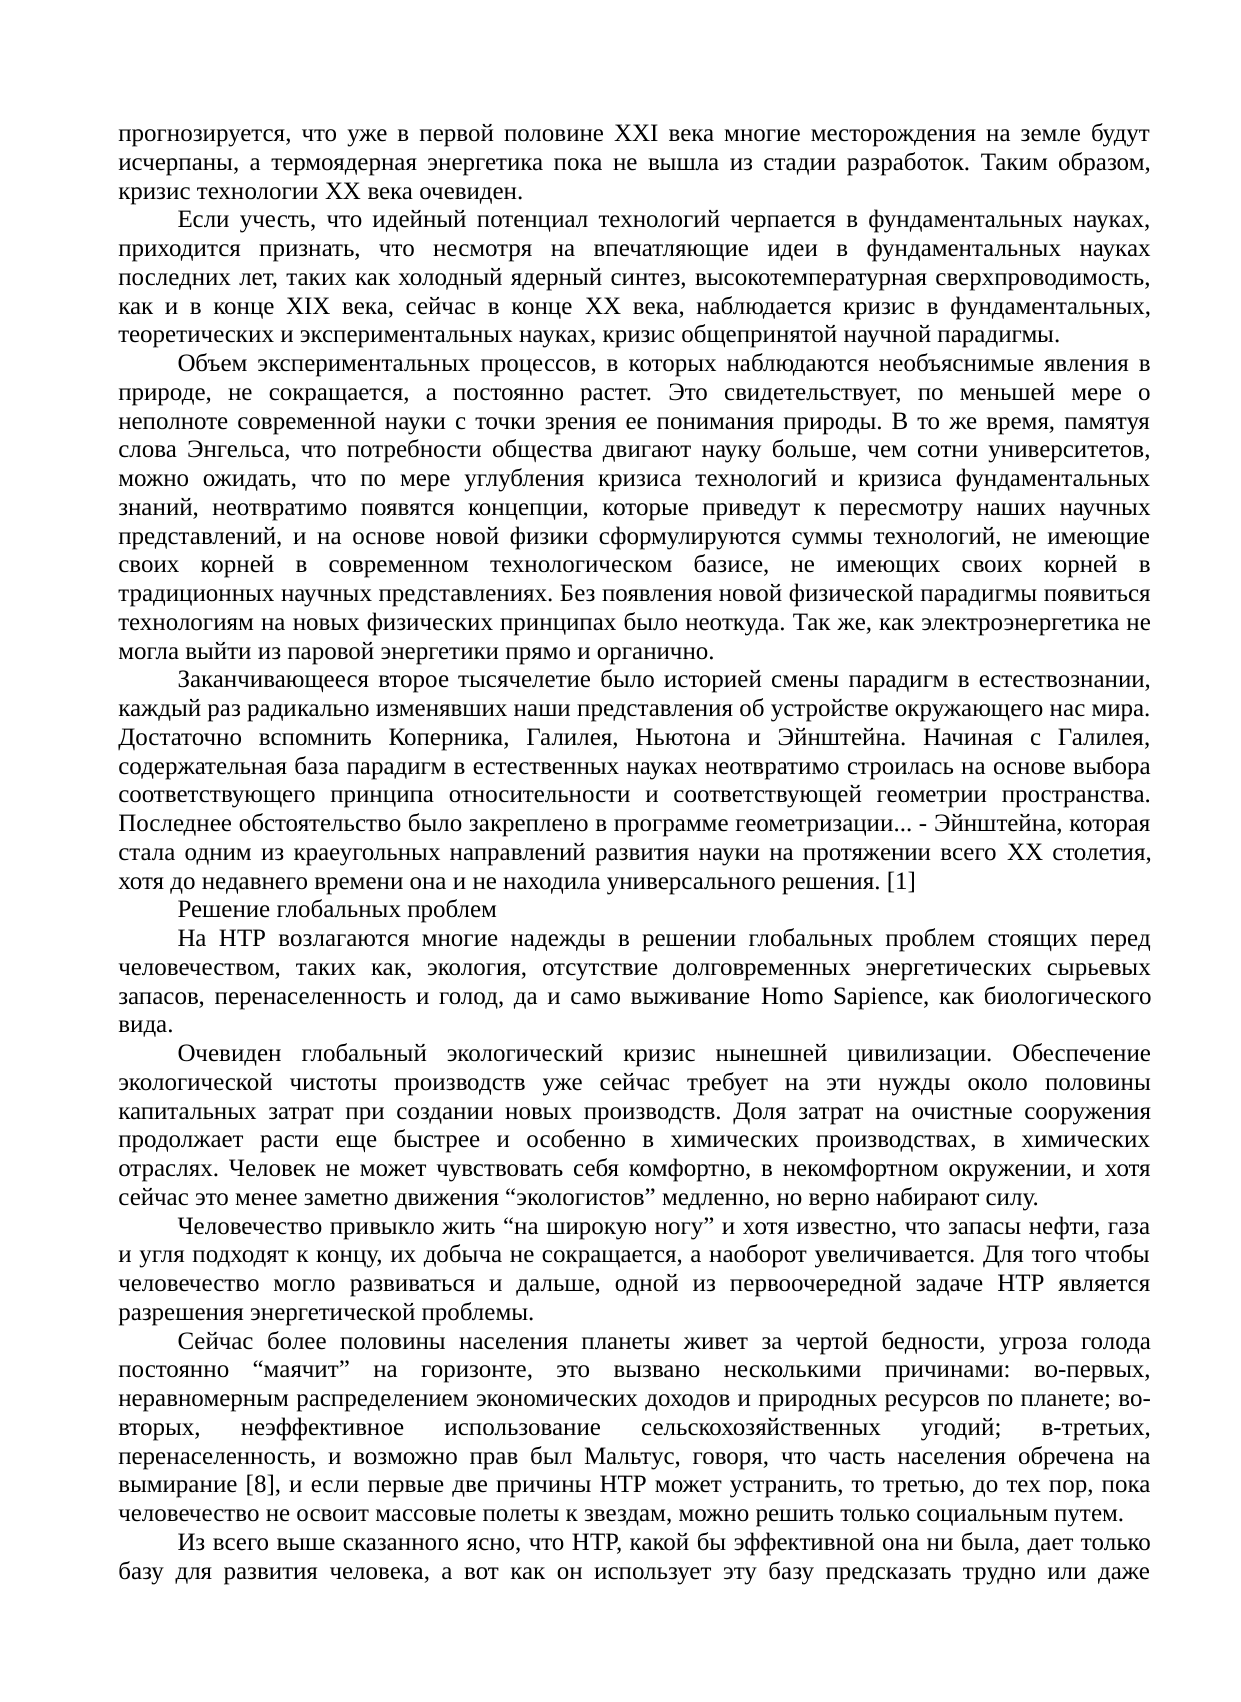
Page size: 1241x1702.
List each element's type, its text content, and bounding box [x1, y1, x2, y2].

text Решение глобальных проблем [118, 894, 1152, 923]
text Заканчивающееся второе тысячелетие было историей смены парадигм в естествознании, каждый раз радикально изменявших наши представления об устройстве окружающего нас мира. Достаточно вспомнить Коперника, Галилея, Ньютона и Эйнштейна. Начиная с Галилея, содержательная база парадигм в естественных науках неотвратимо строилась на основе выбора соответствующего принципа относительности и соответствующей геометрии пространства. Последнее обстоятельство было закреплено в программе геометризации... - Эйнштейна, которая стала одним из краеугольных направлений развития науки на протяжении всего XX столетия, хотя до недавнего времени она и не находила универсального решения. [1] [118, 664, 1152, 894]
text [118, 1527, 1152, 1584]
text Если учесть, что идейный потенциал технологий черпается в фундаментальных науках, приходится признать, что несмотря на впечатляющие идеи в фундаментальных науках последних лет, таких как холодный ядерный синтез, высокотемпературная сверхпроводимость, как и в конце XIX века, сейчас в конце XX века, наблюдается кризис в фундаментальных, теоретических и экспериментальных науках, кризис общепринятой научной парадигмы. [118, 204, 1152, 348]
text Объем экспериментальных процессов, в которых наблюдаются необъяснимые явления в природе, не сокращается, а постоянно растет. Это свидетельствует, по меньшей мере о неполноте современной науки с точки зрения ее понимания природы. В то же время, памятуя слова Энгельса, что потребности общества двигают науку больше, чем сотни университетов, можно ожидать, что по мере углубления кризиса технологий и кризиса фундаментальных знаний, неотвратимо появятся концепции, которые приведут к пересмотру наших научных представлений, и на основе новой физики сформулируются суммы технологий, не имеющие своих корней в современном технологическом базисе, не имеющих своих корней в традиционных научных представлениях. Без появления новой физической парадигмы появиться технологиям на новых физических принципах было неоткуда. Так же, как электроэнергетика не могла выйти из паровой энергетики прямо и органично. [118, 348, 1152, 664]
text Очевиден глобальный экологический кризис нынешней цивилизации. Обеспечение экологической чистоты производств уже сейчас требует на эти нужды около половины капитальных затрат при создании новых производств. Доля затрат на очистные сооружения продолжает расти еще быстрее и особенно в химических производствах, в химических отраслях. Человек не может чувствовать себя комфортно, в некомфортном окружении, и хотя сейчас это менее заметно движения “экологистов” медленно, но верно набирают силу. [118, 1038, 1152, 1211]
text Человечество привыкло жить “на широкую ногу” и хотя известно, что запасы нефти, газа и угля подходят к концу, их добыча не сокращается, а наоборот увеличивается. Для того чтобы человечество могло развиваться и дальше, одной из первоочередной задаче НТР является разрешения энергетической проблемы. [118, 1211, 1152, 1326]
text На НТР возлагаются многие надежды в решении глобальных проблем стоящих перед человечеством, таких как, экология, отсутствие долговременных энергетических сырьевых запасов, перенаселенность и голод, да и само выживание Homo Sapience, как биологического вида. [118, 923, 1152, 1038]
text Сейчас более половины населения планеты живет за чертой бедности, угроза голода постоянно “маячит” на горизонте, это вызвано несколькими причинами: во-первых, неравномерным распределением экономических доходов и природных ресурсов по планете; во-вторых, неэффективное использование сельскохозяйственных угодий; в-третьих, перенаселенность, и возможно прав был Мальтус, говоря, что часть населения обречена на вымирание [8], и если первые две причины НТР может устранить, то третью, до тех пор, пока человечество не освоит массовые полеты к звездам, можно решить только социальным путем. [118, 1326, 1152, 1527]
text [118, 118, 1152, 204]
